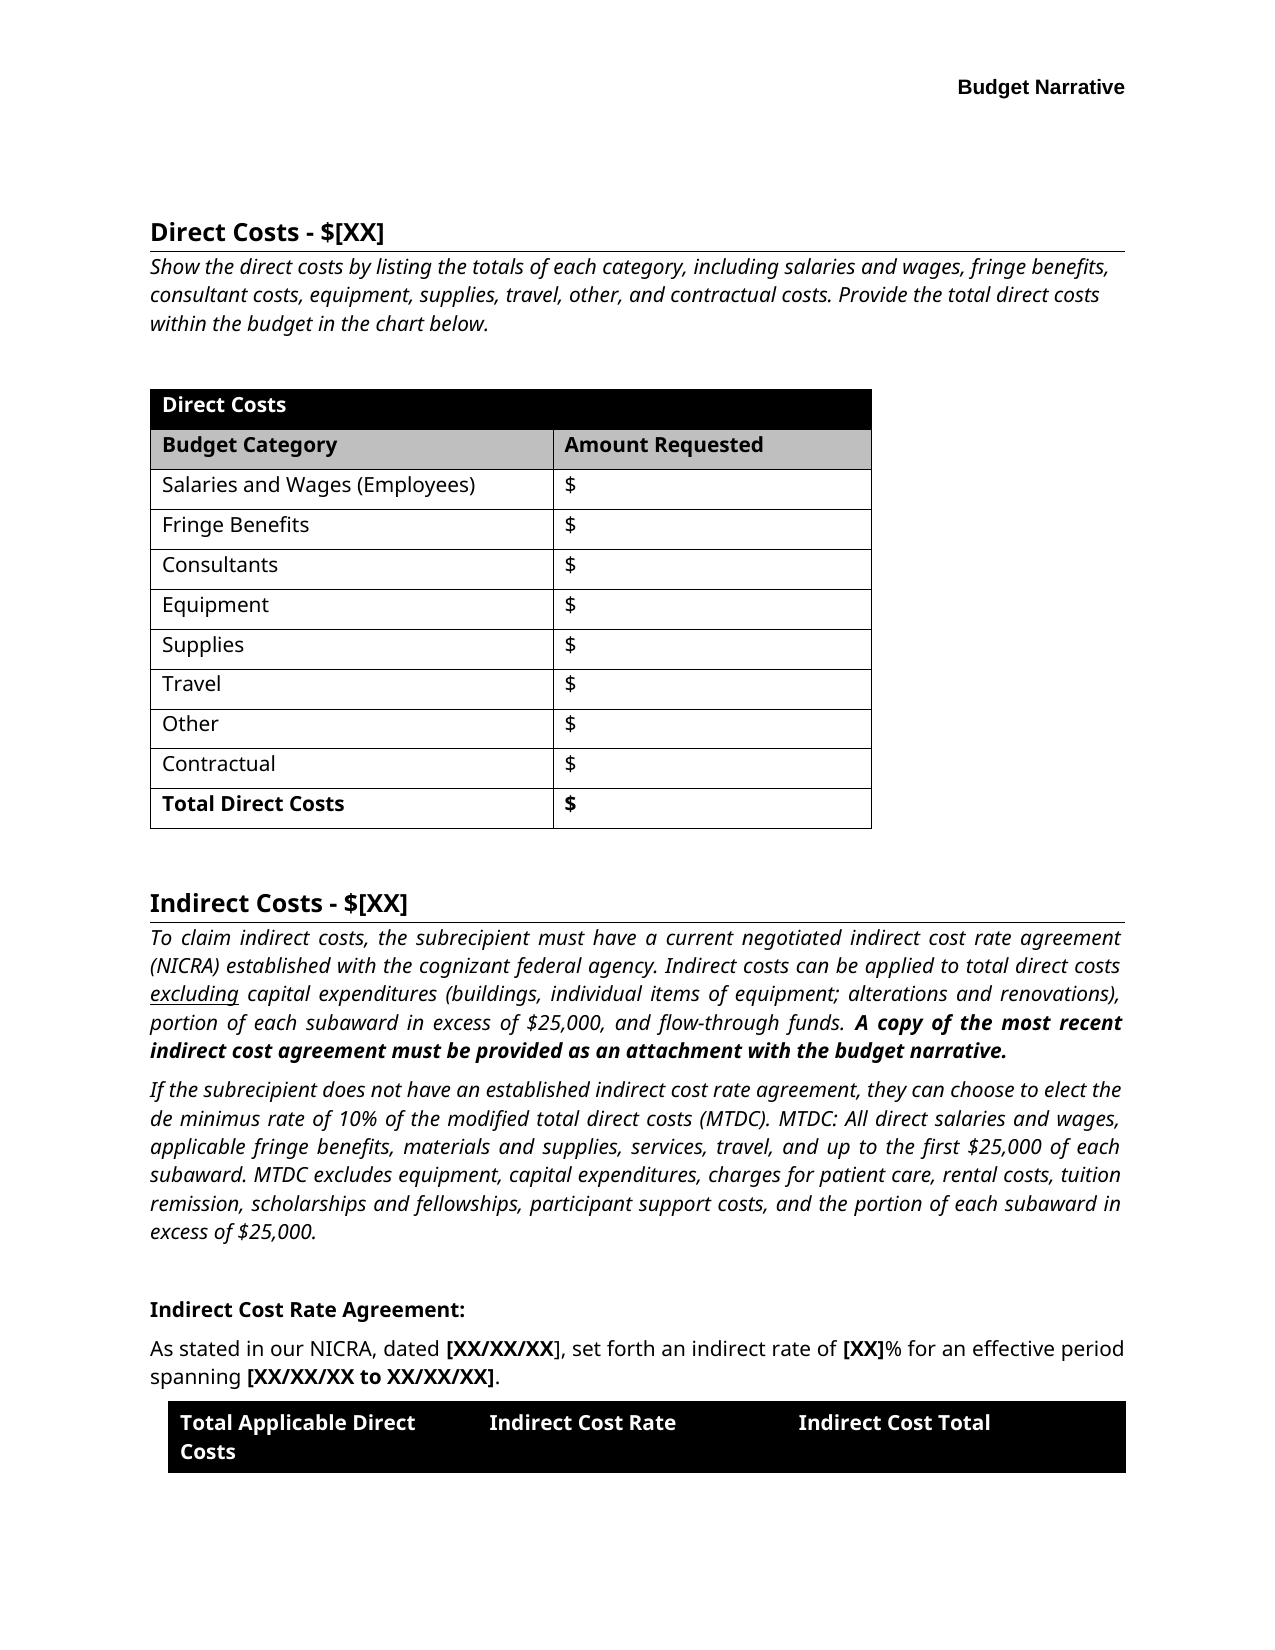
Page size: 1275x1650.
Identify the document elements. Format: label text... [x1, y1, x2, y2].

table_header Total Applicable Direct Costs [169, 1402, 478, 1472]
table_cell Consultants [151, 550, 553, 589]
table_cell Fringe Benefits [151, 510, 553, 549]
table_cell $ [554, 510, 871, 549]
table_cell Supplies [151, 630, 553, 668]
table_cell $ [554, 749, 871, 788]
table_cell $ [554, 590, 871, 629]
table_cell Equipment [151, 590, 553, 629]
text Indirect Costs - $[XX] [150, 885, 1125, 922]
table_cell $ [554, 550, 871, 589]
table_cell Salaries and Wages (Employees) [151, 470, 553, 509]
table_cell Contractual [151, 749, 553, 788]
table_header Indirect Cost Total [788, 1402, 1124, 1472]
table_cell Amount Requested [554, 430, 871, 469]
table_cell Other [151, 710, 553, 748]
table_cell Travel [151, 670, 553, 708]
table_cell $ [554, 470, 871, 509]
text Indirect Cost Rate Agreement: [150, 1295, 1125, 1323]
text Show the direct costs by listing the totals of each category, including salaries and wages, fringe benefits, consultant costs, equipment, supplies, travel, other, and contractual costs. Provide the total direct costs within the budget in the chart below. [150, 252, 1125, 337]
text As stated in our NICRA, dated [XX/XX/XX], set forth an indirect rate of [XX]% for an effective period spanning [XX/XX/XX to XX/XX/XX]. [150, 1334, 1125, 1391]
table_cell $ [554, 670, 871, 708]
table_header Indirect Cost Rate [479, 1402, 787, 1472]
table_header Direct Costs [151, 390, 871, 429]
table_cell $ [554, 710, 871, 748]
table_cell Budget Category [151, 430, 553, 469]
table_cell Total Direct Costs [151, 789, 553, 828]
text If the subrecipient does not have an established indirect cost rate agreement, they can choose to elect the de minimus rate of 10% of the modified total direct costs (MTDC). MTDC: All direct salaries and wages, applicable fringe benefits, materials and supplies, services, travel, and up to the first $25,000 of each subaward. MTDC excludes equipment, capital expenditures, charges for patient care, rental costs, tuition remission, scholarships and fellowships, participant support costs, and the portion of each subaward in excess of $25,000. [150, 1075, 1125, 1246]
table_cell $ [554, 789, 871, 828]
table_cell $ [554, 630, 871, 668]
text Direct Costs - $[XX] [150, 215, 1125, 251]
text To claim indirect costs, the subrecipient must have a current negotiated indirect cost rate agreement (NICRA) established with the cognizant federal agency. Indirect costs can be applied to total direct costs excluding capital expenditures (buildings, individual items of equipment; alterations and renovations), portion of each subaward in excess of $25,000, and flow-through funds. A copy of the most recent indirect cost agreement must be provided as an attachment with the budget narrative. [150, 923, 1125, 1065]
